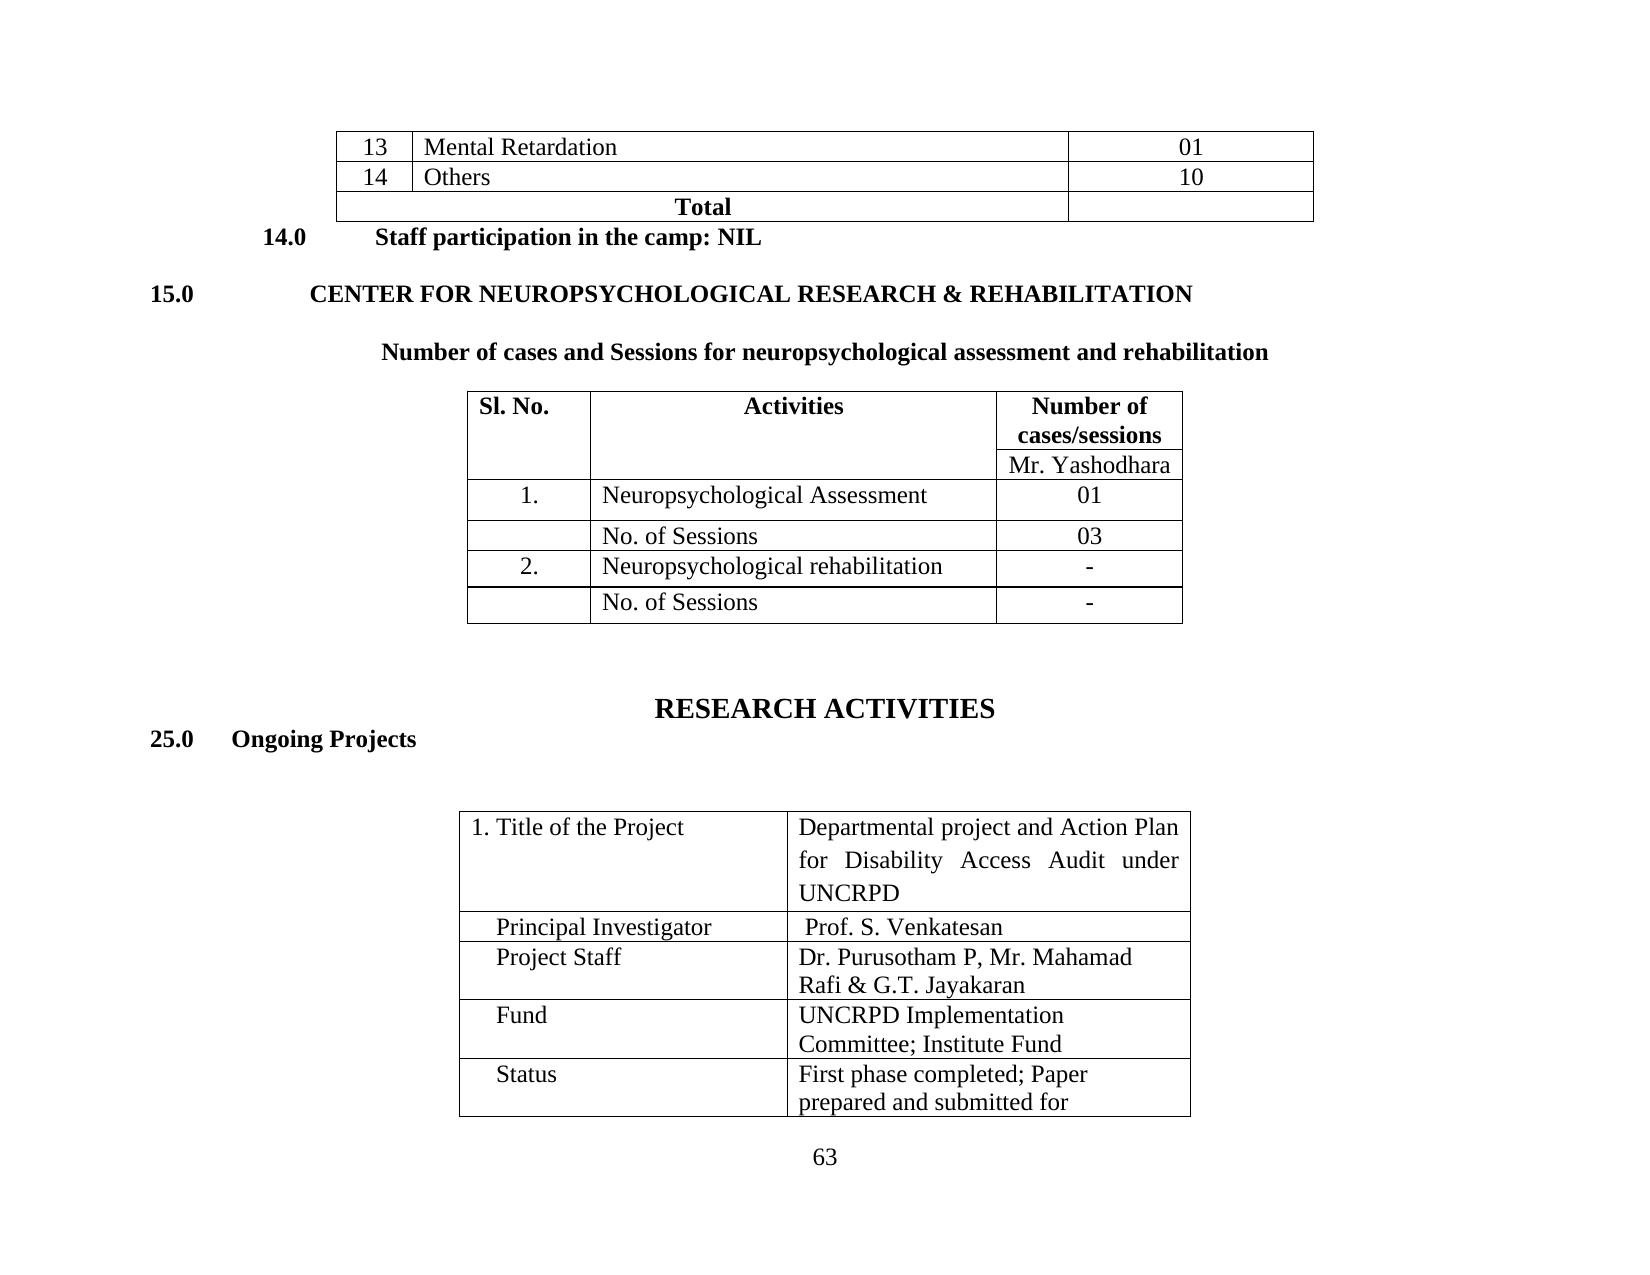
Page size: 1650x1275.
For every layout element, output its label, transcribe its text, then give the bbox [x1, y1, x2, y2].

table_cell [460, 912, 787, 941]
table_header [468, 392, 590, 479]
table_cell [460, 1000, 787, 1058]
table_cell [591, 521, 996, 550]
list Ongoing Projects [150, 724, 1500, 753]
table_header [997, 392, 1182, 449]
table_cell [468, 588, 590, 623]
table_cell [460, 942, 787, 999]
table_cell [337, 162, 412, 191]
list Staff participation in the camp: NIL [225, 222, 1500, 250]
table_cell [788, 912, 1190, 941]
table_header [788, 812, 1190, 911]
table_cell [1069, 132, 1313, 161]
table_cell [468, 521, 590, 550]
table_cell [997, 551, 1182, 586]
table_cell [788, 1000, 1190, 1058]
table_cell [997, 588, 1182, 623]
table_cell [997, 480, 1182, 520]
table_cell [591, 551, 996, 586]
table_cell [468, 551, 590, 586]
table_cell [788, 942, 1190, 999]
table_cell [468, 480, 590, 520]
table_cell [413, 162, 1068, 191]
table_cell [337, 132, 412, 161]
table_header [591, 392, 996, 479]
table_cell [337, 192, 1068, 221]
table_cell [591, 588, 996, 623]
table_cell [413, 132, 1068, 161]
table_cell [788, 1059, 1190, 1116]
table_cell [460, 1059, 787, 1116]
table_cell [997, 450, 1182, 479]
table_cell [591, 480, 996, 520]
list CENTER FOR NEUROPSYCHOLOGICAL RESEARCH & REHABILITATION [150, 279, 1500, 308]
text Number of cases and Sessions for neuropsychological assessment and rehabilitation [150, 337, 1500, 365]
subtitle RESEARCH ACTIVITIES [150, 691, 1500, 724]
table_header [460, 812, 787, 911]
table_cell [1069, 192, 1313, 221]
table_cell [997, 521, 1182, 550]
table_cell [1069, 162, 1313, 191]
